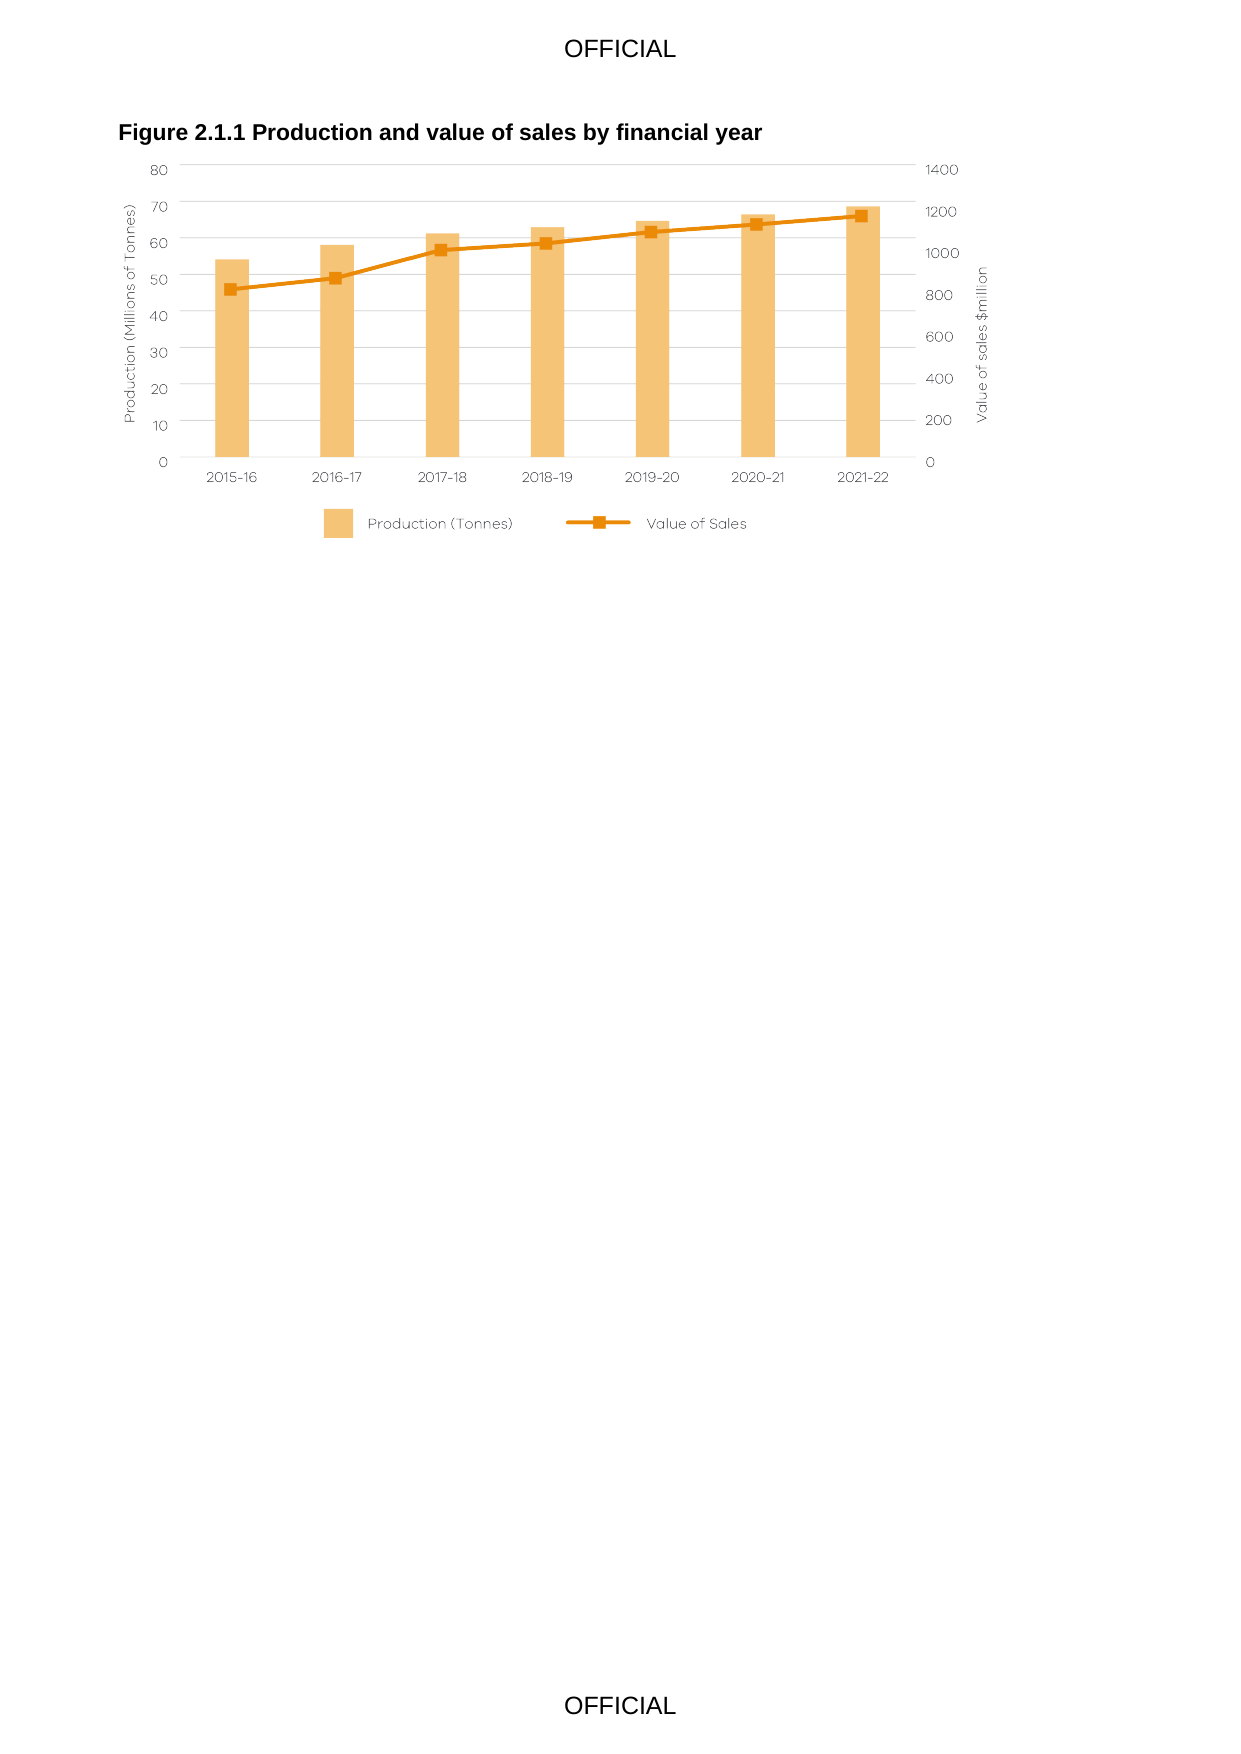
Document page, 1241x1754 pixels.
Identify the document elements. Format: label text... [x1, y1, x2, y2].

title Figure 2.1.1 Production and value of sales by financial year [118, 118, 1122, 145]
picture [118, 157, 992, 538]
